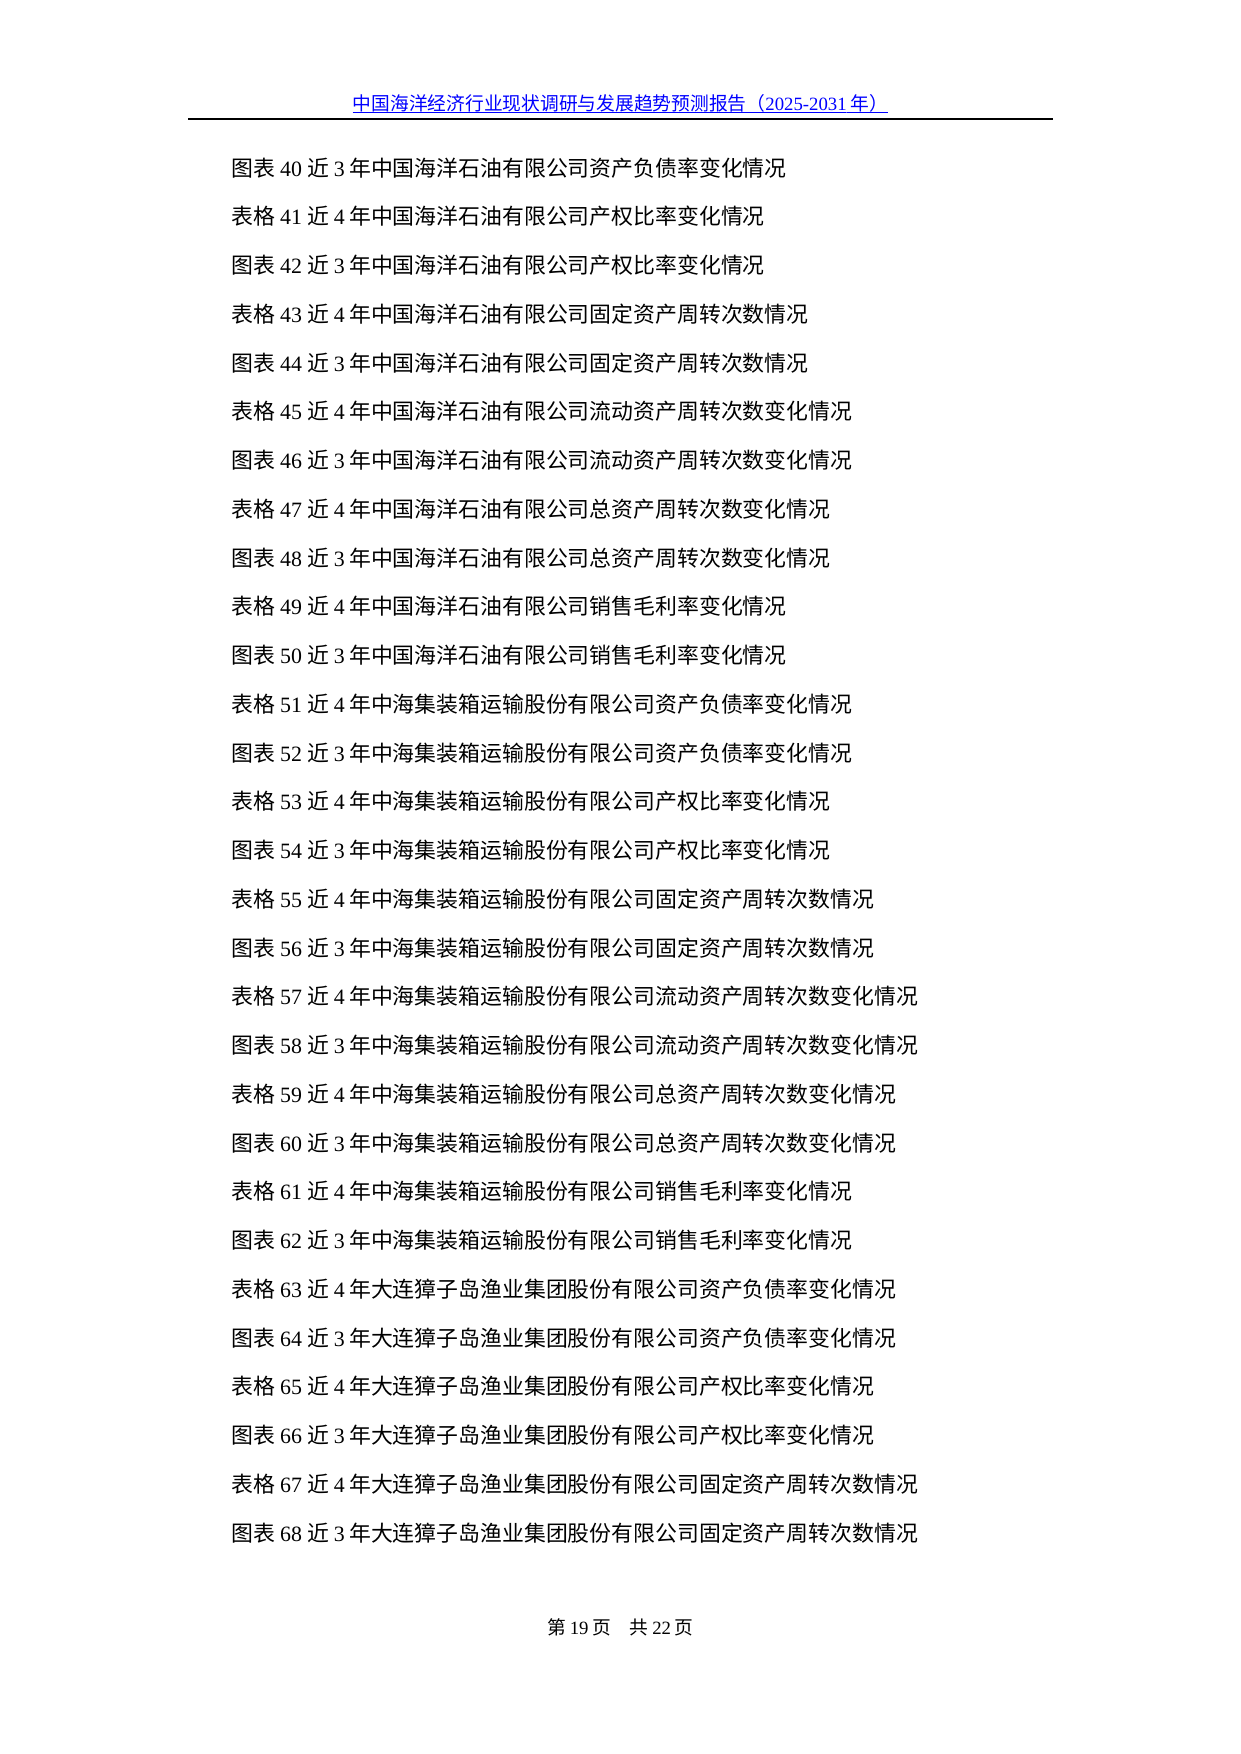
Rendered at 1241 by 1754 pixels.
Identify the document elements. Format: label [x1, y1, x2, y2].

text [187, 150, 1053, 1548]
